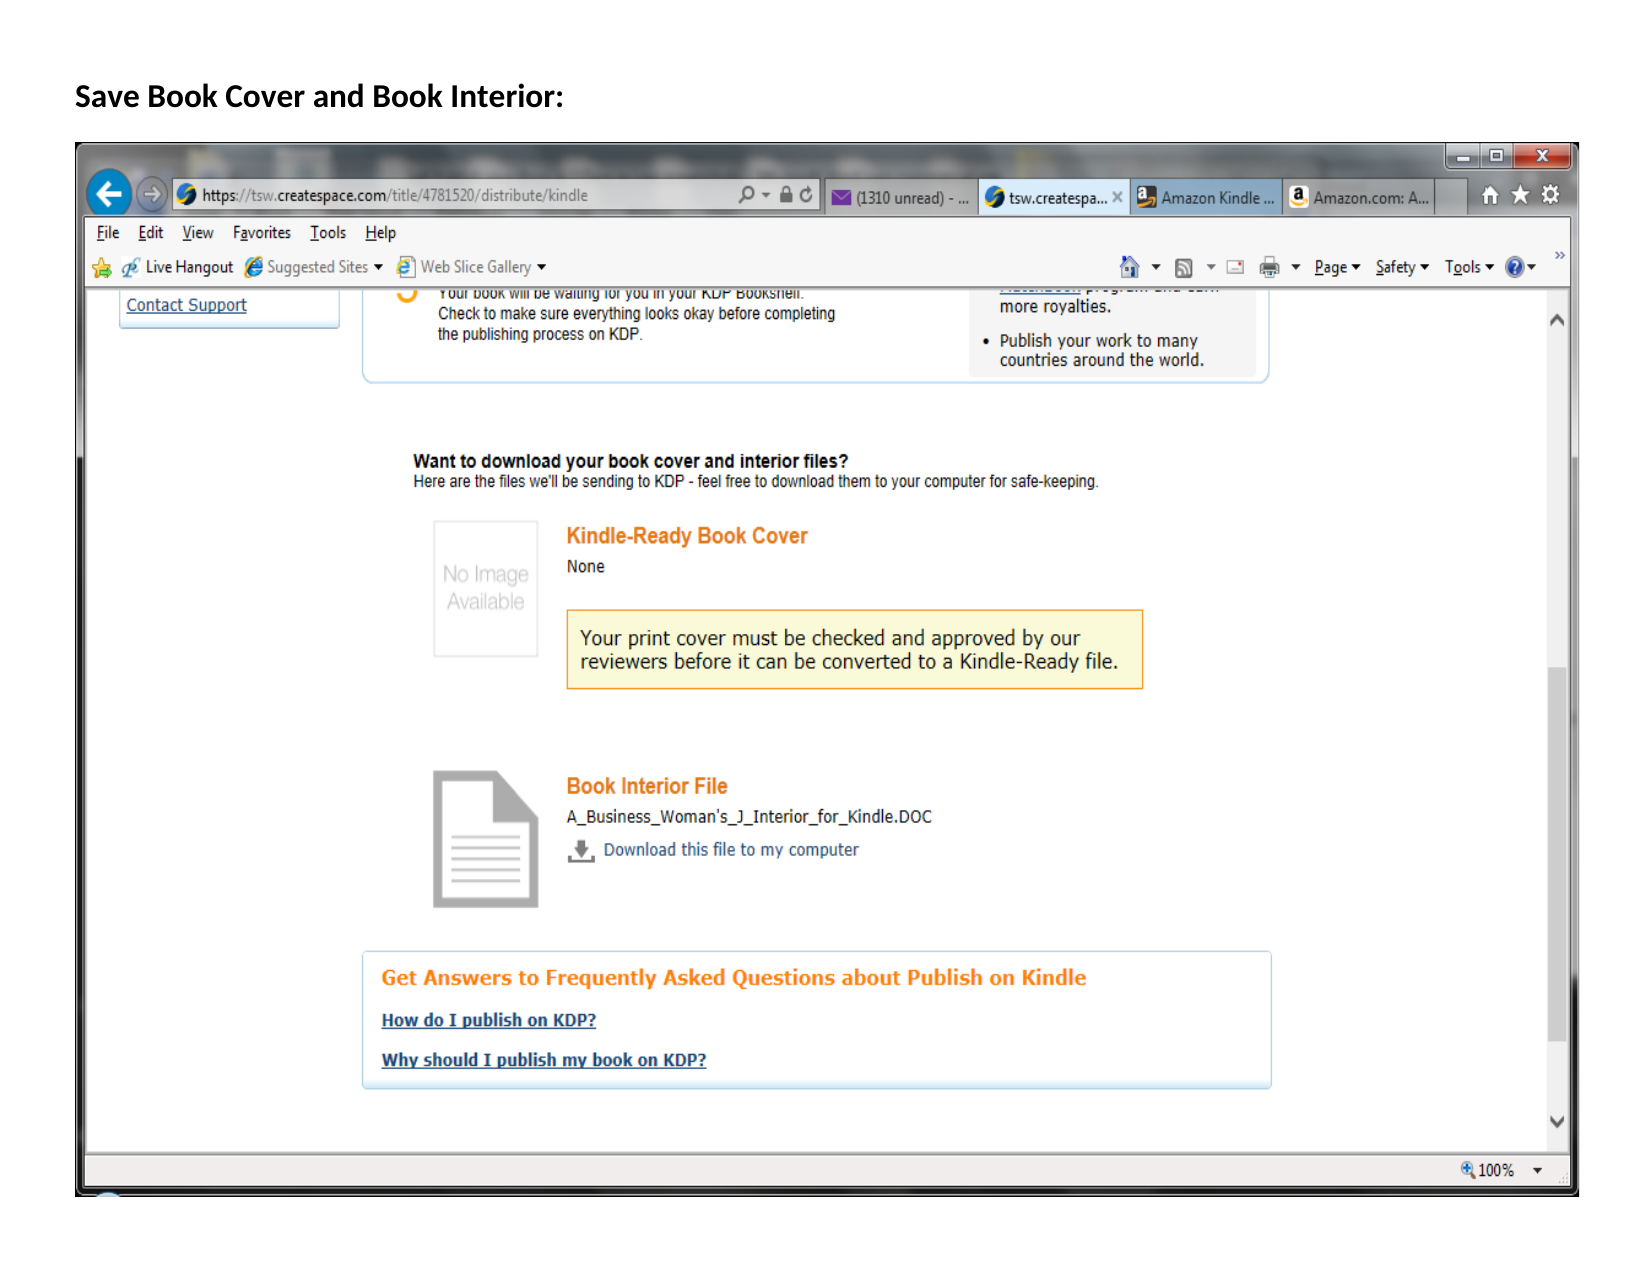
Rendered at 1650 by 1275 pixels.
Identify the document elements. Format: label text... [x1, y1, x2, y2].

picture [75, 142, 1580, 1197]
text Save Book Cover and Book Interior: [75, 75, 1575, 116]
